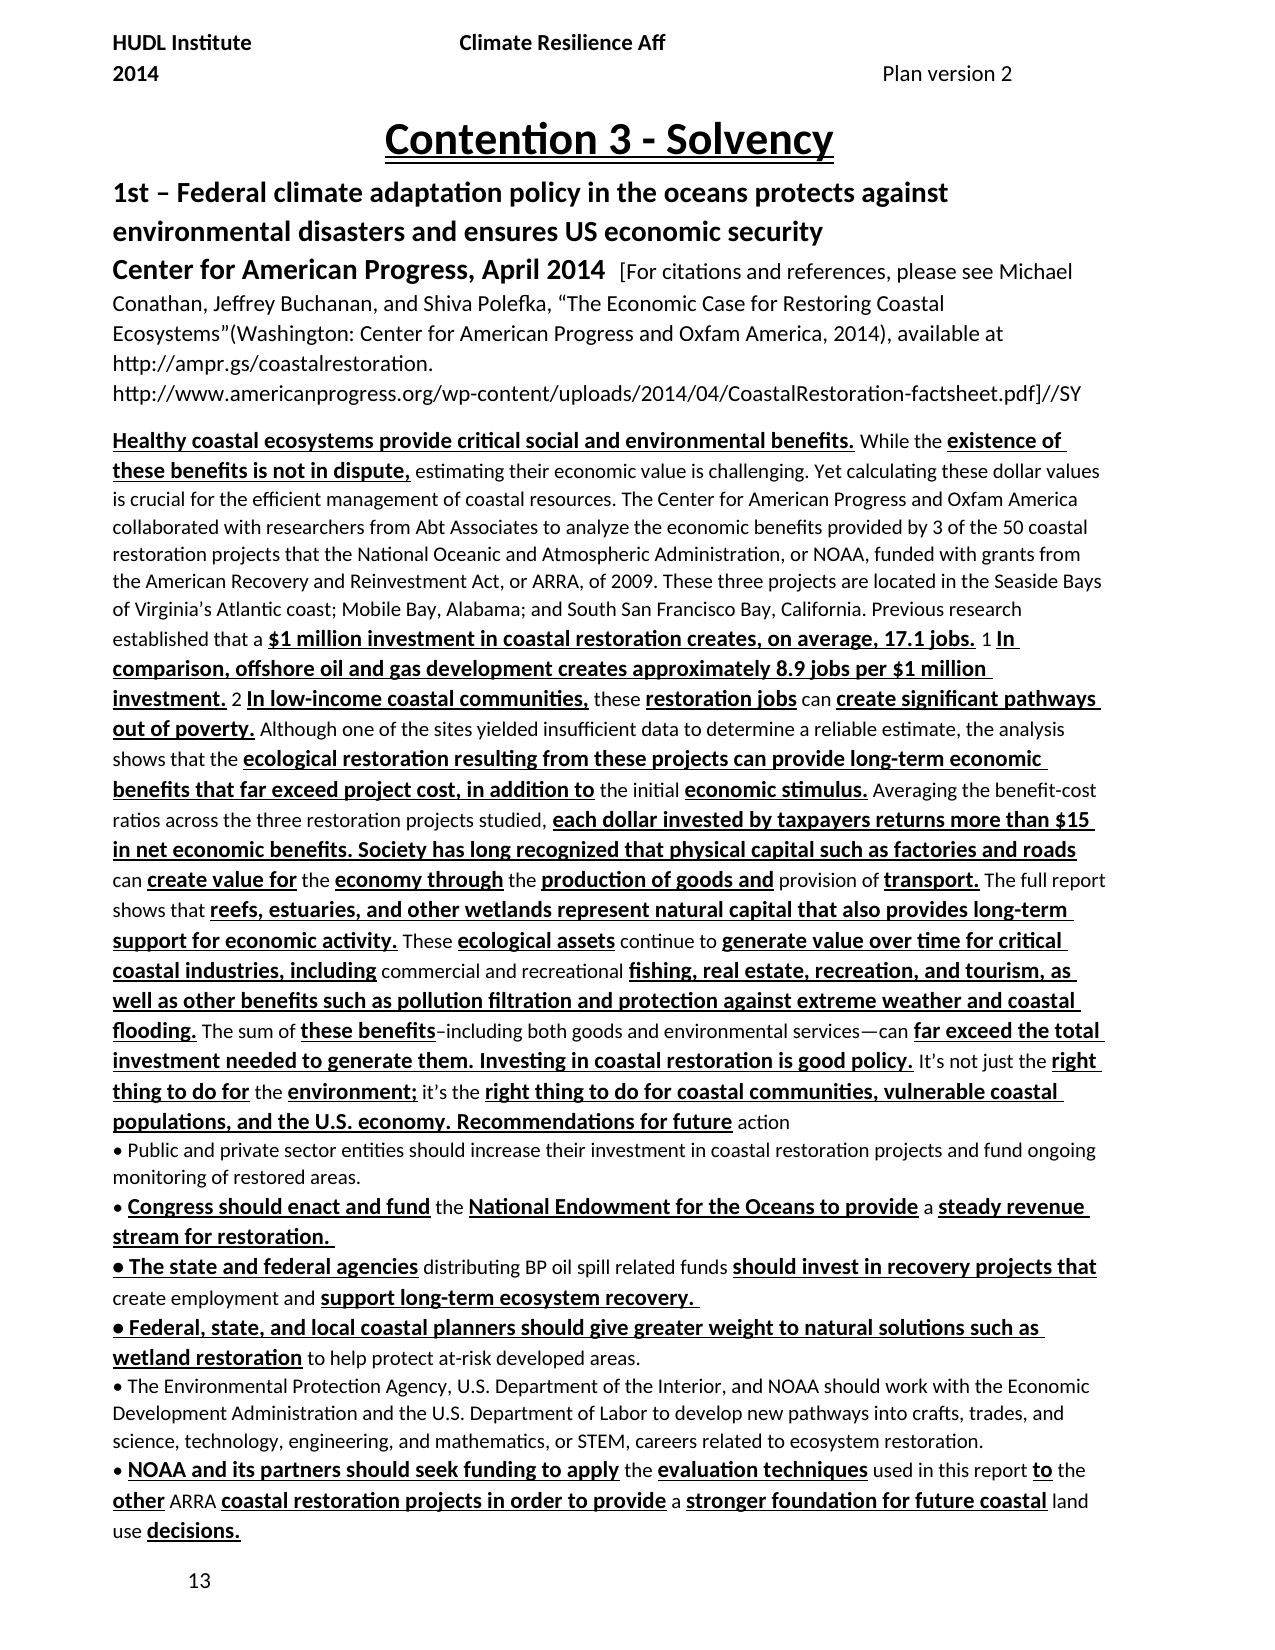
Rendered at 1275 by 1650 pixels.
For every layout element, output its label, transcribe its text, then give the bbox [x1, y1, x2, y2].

text Center for American Progress, April 2014 [For citations and references, please see Michael Conathan, Jeffrey Buchanan, and Shiva Polefka, “The Economic Case for Restoring Coastal Ecosystems”(Washington: Center for American Progress and Oxfam America, 2014), available at http://ampr.gs/coastalrestoration. http://www.americanprogress.org/wp-content/uploads/2014/04/CoastalRestoration-factsheet.pdf]//SY [112, 251, 1106, 407]
subtitle 1st – Federal climate adaptation policy in the oceans protects against environmental disasters and ensures US economic security [112, 174, 1106, 248]
subtitle Contention 3 - Solvency [112, 110, 1106, 166]
text Healthy coastal ecosystems provide critical social and environmental benefits. While the existence of these benefits is not in dispute, estimating their economic value is challenging. Yet calculating these dollar values is crucial for the efficient management of coastal resources. The Center for American Progress and Oxfam America collaborated with researchers from Abt Associates to analyze the economic benefits provided by 3 of the 50 coastal restoration projects that the National Oceanic and Atmospheric Administration, or NOAA, funded with grants from the American Recovery and Reinvestment Act, or ARRA, of 2009. These three projects are located in the Seaside Bays of Virginia’s Atlantic coast; Mobile Bay, Alabama; and South San Francisco Bay, California. Previous research established that a $1 million investment in coastal restoration creates, on average, 17.1 jobs. 1 In comparison, offshore oil and gas development creates approximately 8.9 jobs per $1 million investment. 2 In low-income coastal communities, these restoration jobs can create significant pathways out of poverty. Although one of the sites yielded insufficient data to determine a reliable estimate, the analysis shows that the ecological restoration resulting from these projects can provide long-term economic benefits that far exceed project cost, in addition to the initial economic stimulus. Averaging the benefit-cost ratios across the three restoration projects studied, each dollar invested by taxpayers returns more than $15 in net economic benefits. Society has long recognized that physical capital such as factories and roads can create value for the economy through the production of goods and provision of transport. The full report shows that reefs, estuaries, and other wetlands represent natural capital that also provides long-term support for economic activity. These ecological assets continue to generate value over time for critical coastal industries, including commercial and recreational fishing, real estate, recreation, and tourism, as well as other benefits such as pollution filtration and protection against extreme weather and coastal flooding. The sum of these benefits–including both goods and environmental services—can far exceed the total investment needed to generate them. Investing in coastal restoration is good policy. It’s not just the right thing to do for the environment; it’s the right thing to do for coastal communities, vulnerable coastal populations, and the U.S. economy. Recommendations for future action • Public and private sector entities should increase their investment in coastal restoration projects and fund ongoing monitoring of restored areas. • Congress should enact and fund the National Endowment for the Oceans to provide a steady revenue stream for restoration. • The state and federal agencies distributing BP oil spill related funds should invest in recovery projects that create employment and support long-term ecosystem recovery. • Federal, state, and local coastal planners should give greater weight to natural solutions such as wetland restoration to help protect at-risk developed areas. • The Environmental Protection Agency, U.S. Department of the Interior, and NOAA should work with the Economic Development Administration and the U.S. Department of Labor to develop new pathways into crafts, trades, and science, technology, engineering, and mathematics, or STEM, careers related to ecosystem restoration. • NOAA and its partners should seek funding to apply the evaluation techniques used in this report to the other ARRA coastal restoration projects in order to provide a stronger foundation for future coastal land use decisions. [112, 426, 1106, 1544]
